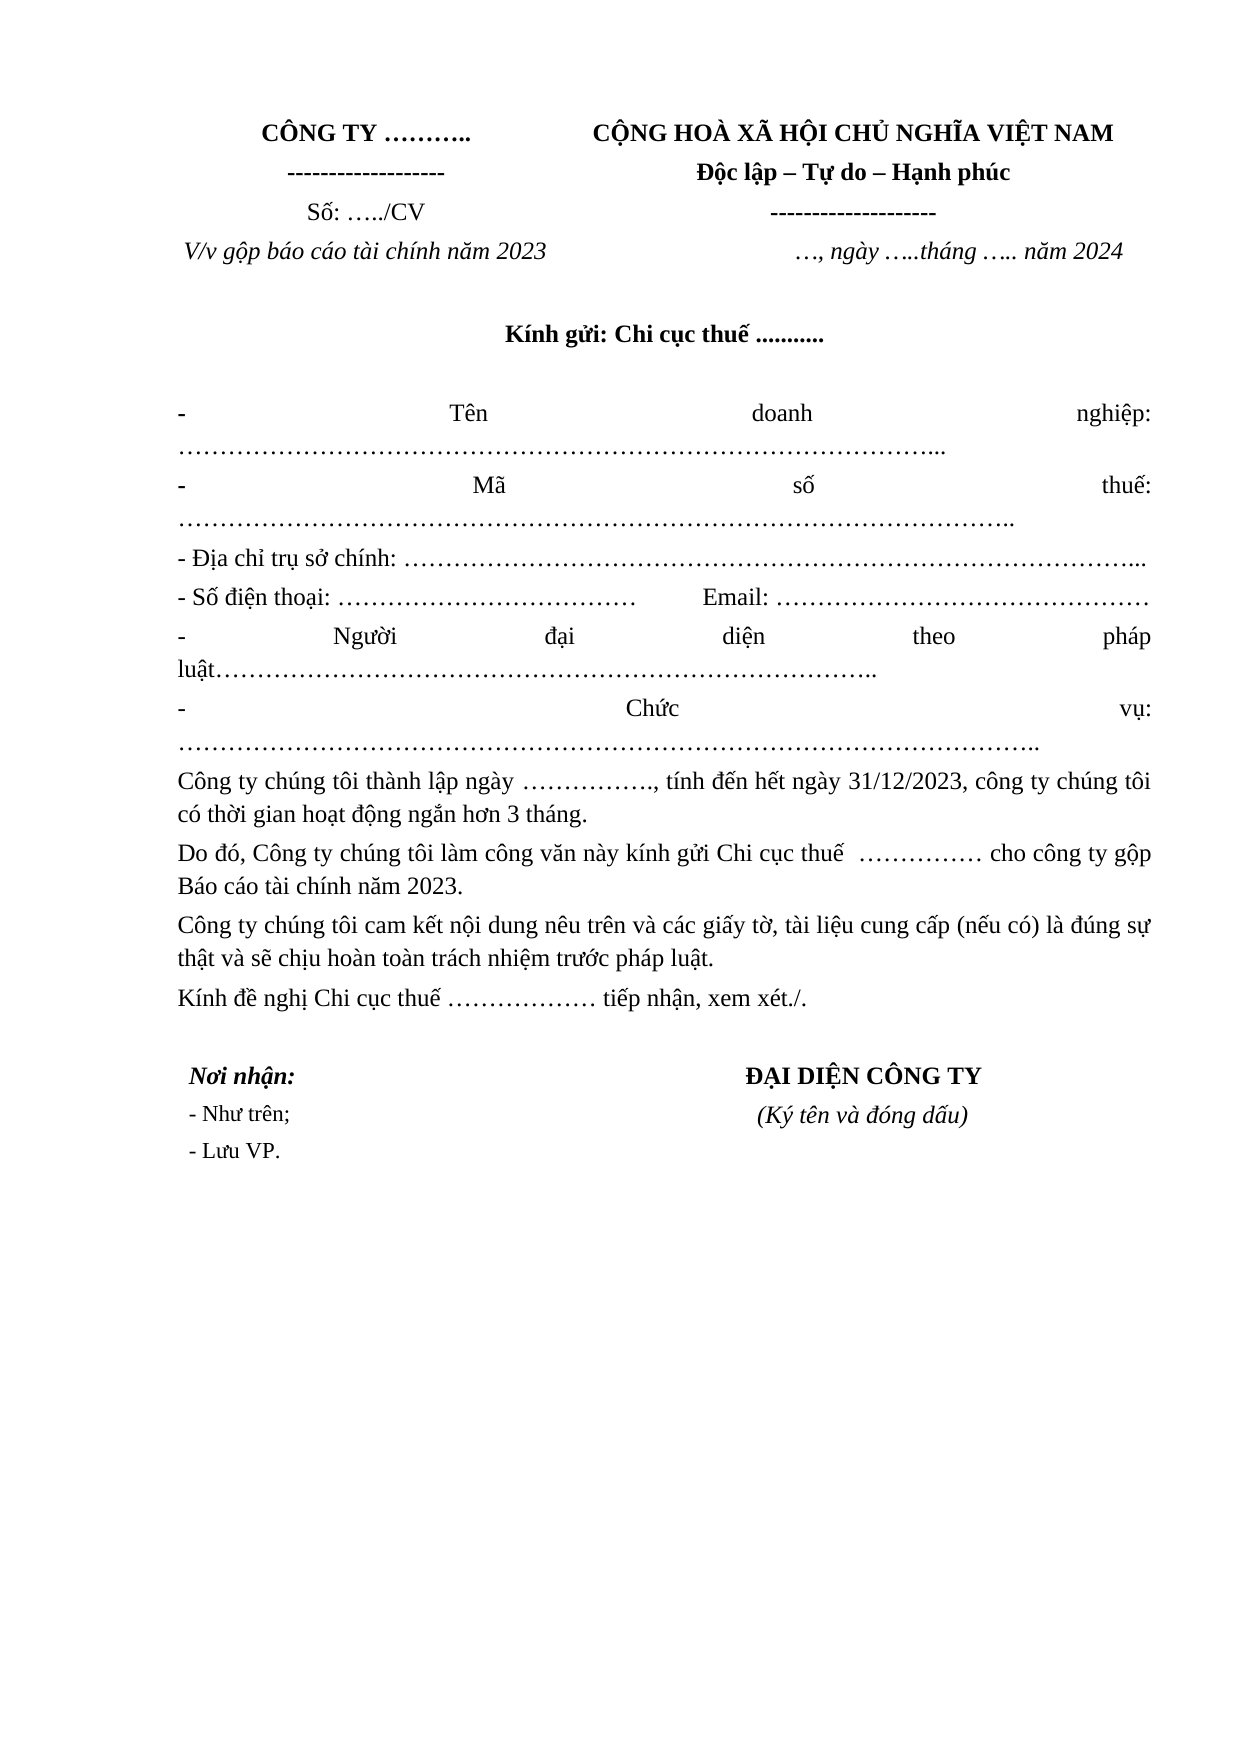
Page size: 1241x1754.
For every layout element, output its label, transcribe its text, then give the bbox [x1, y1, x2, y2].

text Kính đề nghị Chi cục thuế ……………… tiếp nhận, xem xét./. [177, 983, 1152, 1011]
text - Người đại diện theo pháp luật…………………………………………………………………….. [177, 621, 1152, 683]
text Công ty chúng tôi cam kết nội dung nêu trên và các giấy tờ, tài liệu cung cấp (nếu có) là đúng sự thật và sẽ chịu hoàn toàn trách nhiệm trước pháp luật. [177, 910, 1152, 972]
table_header ĐẠI DIỆN CÔNG TY (Ký tên và đóng dấu) [576, 1061, 1152, 1336]
text Công ty chúng tôi thành lập ngày ……………., tính đến hết ngày 31/12/2023, công ty chúng tôi có thời gian hoạt động ngắn hơn 3 tháng. [177, 766, 1152, 828]
text Kính gửi: Chi cục thuế ........... [177, 319, 1152, 348]
table_header CÔNG TY ……….. ------------------- Số: …../CV V/v gộp báo cáo tài chính năm 2023 [163, 118, 569, 280]
text - Tên doanh nghiệp: ………………………………………………………………………………... [177, 398, 1152, 460]
text - Chức vụ: ………………………………………………………………………………………….. [177, 693, 1152, 755]
text - Mã số thuế: ……………………………………………………………………………………….. [177, 470, 1152, 532]
text - Số điện thoại: ……………………………… Email: ……………………………………… [177, 582, 1152, 611]
table_header CỘNG HOÀ XÃ HỘI CHỦ NGHĨA VIỆT NAM Độc lập – Tự do – Hạnh phúc -------------------- …, ngày …..tháng ….. năm 2024 [570, 118, 1137, 280]
text Do đó, Công ty chúng tôi làm công văn này kính gửi Chi cục thuế …………… cho công ty gộp Báo cáo tài chính năm 2023. [177, 838, 1152, 900]
table_header Nơi nhận: - Như trên; - Lưu VP. [177, 1061, 576, 1336]
text - Địa chỉ trụ sở chính: ……………………………………………………………………………... [177, 543, 1152, 571]
